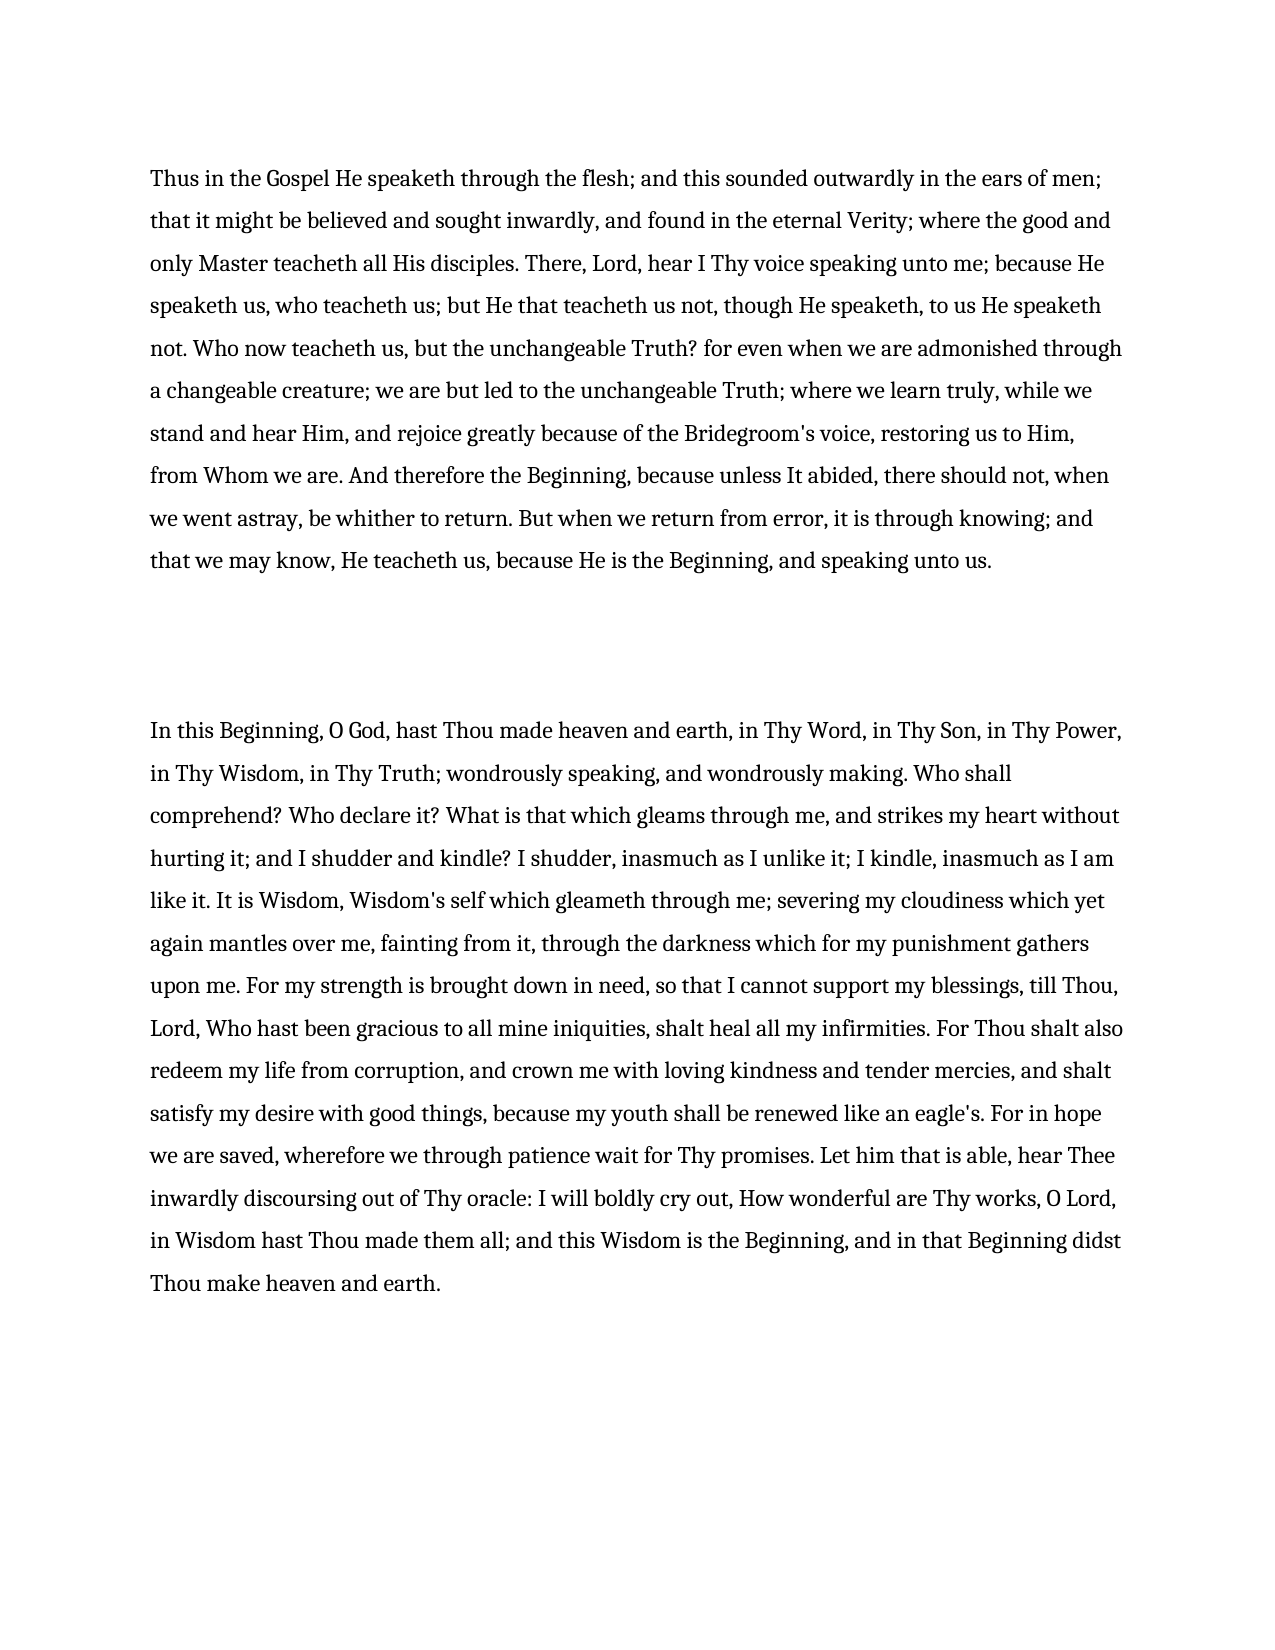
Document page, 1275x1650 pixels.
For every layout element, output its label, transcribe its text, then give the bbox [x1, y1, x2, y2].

text In this Beginning, O God, hast Thou made heaven and earth, in Thy Word, in Thy Son, in Thy Power, in Thy Wisdom, in Thy Truth; wondrously speaking, and wondrously making. Who shall comprehend? Who declare it? What is that which gleams through me, and strikes my heart without hurting it; and I shudder and kindle? I shudder, inasmuch as I unlike it; I kindle, inasmuch as I am like it. It is Wisdom, Wisdom's self which gleameth through me; severing my cloudiness which yet again mantles over me, fainting from it, through the darkness which for my punishment gathers upon me. For my strength is brought down in need, so that I cannot support my blessings, till Thou, Lord, Who hast been gracious to all mine iniquities, shalt heal all my infirmities. For Thou shalt also redeem my life from corruption, and crown me with loving kindness and tender mercies, and shalt satisfy my desire with good things, because my youth shall be renewed like an eagle's. For in hope we are saved, wherefore we through patience wait for Thy promises. Let him that is able, hear Thee inwardly discoursing out of Thy oracle: I will boldly cry out, How wonderful are Thy works, O Lord, in Wisdom hast Thou made them all; and this Wisdom is the Beginning, and in that Beginning didst Thou make heaven and earth. [150, 702, 1125, 1340]
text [150, 150, 1125, 617]
